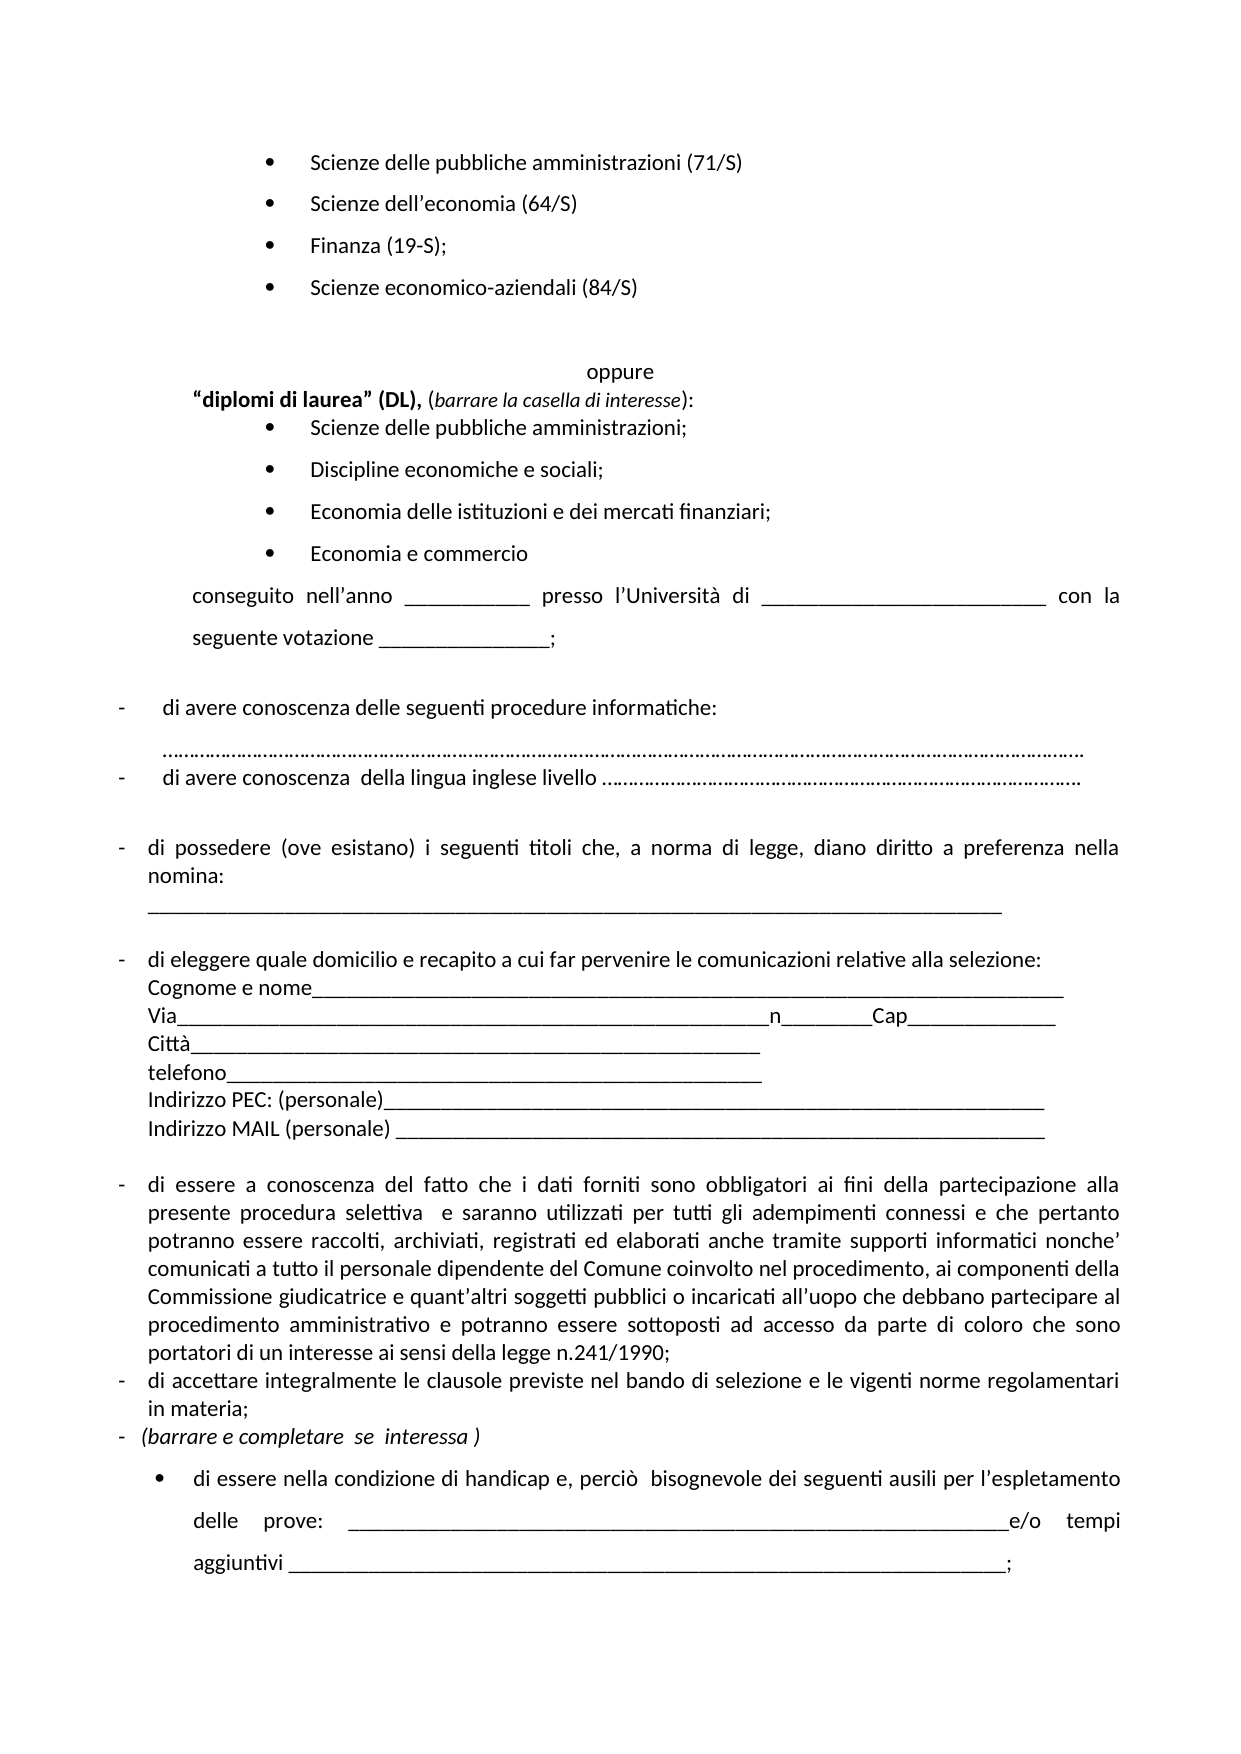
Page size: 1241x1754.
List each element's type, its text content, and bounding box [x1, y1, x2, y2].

list telefono_______________________________________________ [148, 1058, 1122, 1086]
text “diplomi di laurea” (DL), (barrare la casella di interesse): [192, 386, 1122, 413]
text - (barrare e completare se interessa ) [118, 1422, 1122, 1450]
list Cognome e nome__________________________________________________________________ [148, 973, 1122, 1002]
list di essere nella condizione di handicap e, perciò bisognevole dei seguenti ausili per l’espletamento delle prove: __________________________________________________________e/o tempi aggiuntivi _______________________________________________________________; [156, 1464, 1122, 1576]
list Via____________________________________________________n________Cap_____________ Città__________________________________________________ [148, 1002, 1122, 1058]
text ___________________________________________________________________________ [148, 889, 1122, 917]
list di avere conoscenza delle seguenti procedure informatiche: [118, 693, 1122, 721]
list Indirizzo PEC: (personale)__________________________________________________________ [148, 1086, 1122, 1114]
list Scienze dell’economia (64/S) [266, 189, 1122, 218]
list Discipline economiche e sociali; [266, 456, 1122, 483]
list Indirizzo MAIL (personale) _________________________________________________________ [148, 1114, 1122, 1142]
list Scienze delle pubbliche amministrazioni; [266, 413, 1122, 442]
list Finanza (19-S); [266, 232, 1122, 259]
list Economia e commercio [266, 539, 1122, 567]
list di possedere (ove esistano) i seguenti titoli che, a norma di legge, diano diritto a preferenza nella nomina: [118, 833, 1122, 889]
list Scienze delle pubbliche amministrazioni (71/S) [266, 148, 1122, 176]
list Economia delle istituzioni e dei mercati finanziari; [266, 497, 1122, 526]
list Scienze economico-aziendali (84/S) [266, 273, 1122, 302]
list di essere a conoscenza del fatto che i dati forniti sono obbligatori ai fini della partecipazione alla presente procedura selettiva e saranno utilizzati per tutti gli adempimenti connessi e che pertanto potranno essere raccolti, archiviati, registrati ed elaborati anche tramite supporti informatici nonche’ comunicati a tutto il personale dipendente del Comune coinvolto nel procedimento, ai componenti della Commissione giudicatrice e quant’altri soggetti pubblici o incaricati all’uopo che debbano partecipare al procedimento amministrativo e potranno essere sottoposti ad accesso da parte di coloro che sono portatori di un interesse ai sensi della legge n.241/1990; [118, 1170, 1122, 1366]
text conseguito nell’anno ___________ presso l’Università di _________________________ con la seguente votazione _______________; [192, 581, 1122, 651]
list di accettare integralmente le clausole previste nel bando di selezione e le vigenti norme regolamentari in materia; [118, 1366, 1122, 1422]
list …………………………………………………………………………………………………………………………………………………………. [162, 735, 1122, 763]
list di avere conoscenza della lingua inglese livello ………………………………………………………………………………. [118, 763, 1122, 791]
list di eleggere quale domicilio e recapito a cui far pervenire le comunicazioni relative alla selezione: [118, 946, 1122, 973]
text oppure [118, 357, 1122, 386]
